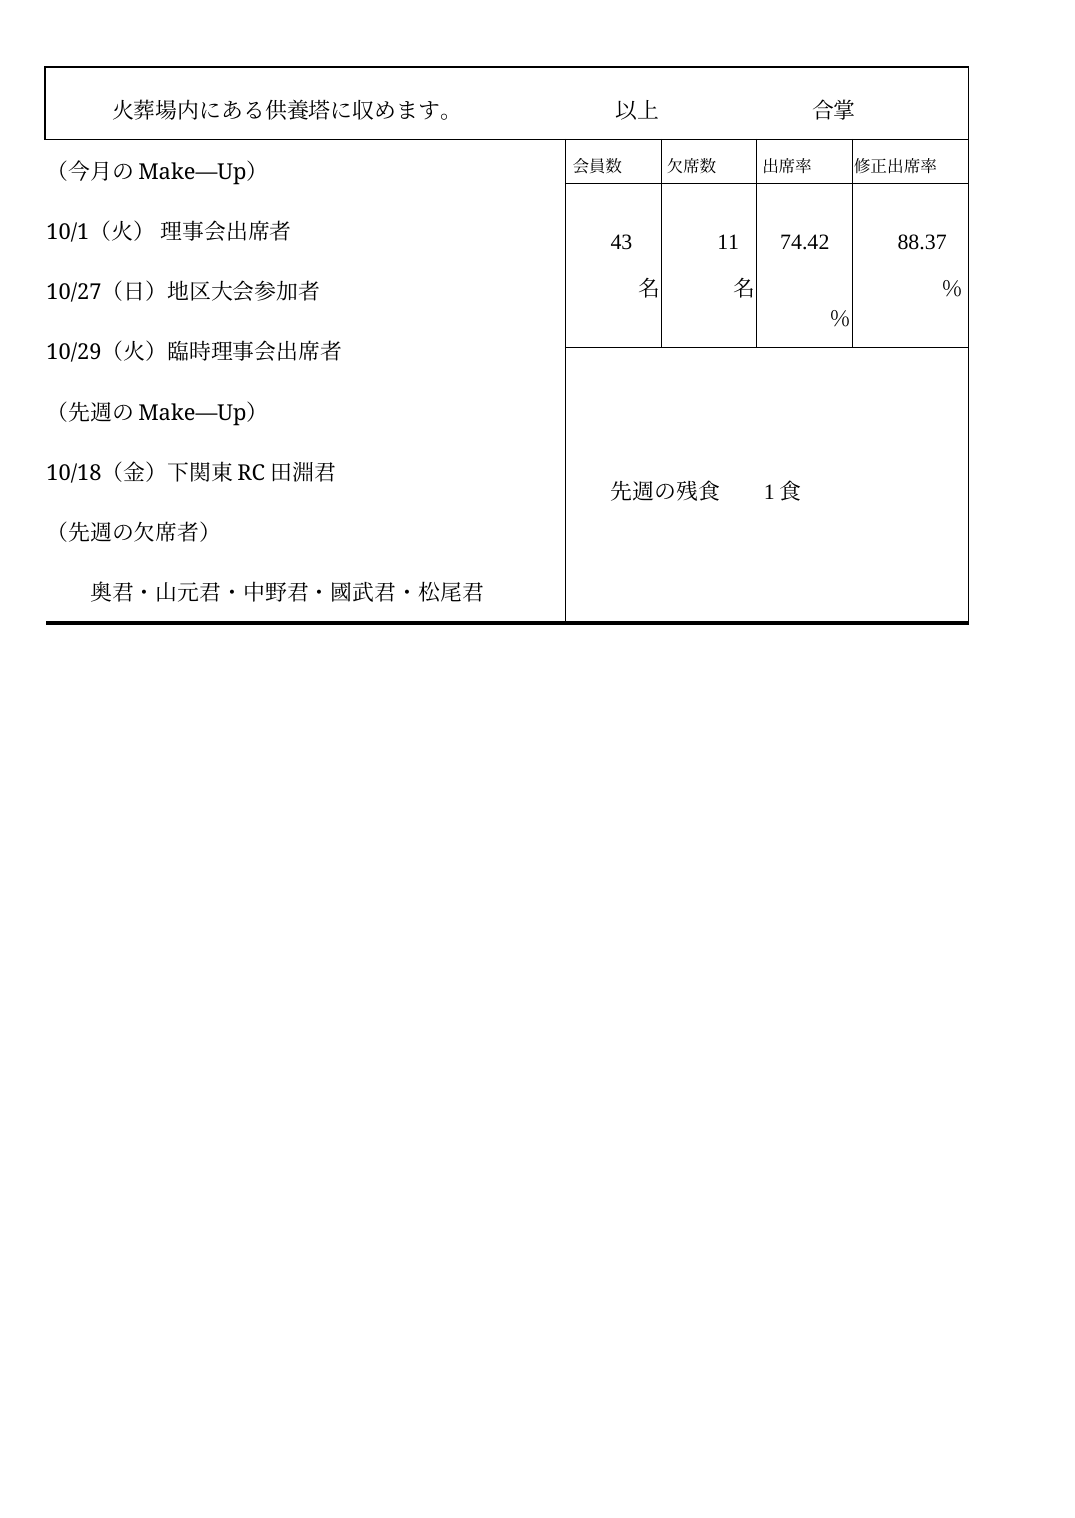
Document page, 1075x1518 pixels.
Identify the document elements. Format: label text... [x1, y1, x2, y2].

table_cell （今月のMake―Up） 10/1（火） 理事会出席者 10/27（日）地区大会参加者 10/29（火）臨時理事会出席者 （先週のMake―Up） 10/18（金）下関東RC 田淵君 （先週の欠席者） 奥君・山元君・中野君・國武君・松尾君 [45, 140, 565, 621]
table_cell 修正出席率 [853, 140, 968, 182]
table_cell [46, 68, 968, 139]
table_cell 先週の残食 1食 [566, 348, 968, 621]
table_cell 欠席数 [662, 140, 756, 182]
table_cell 88.37 ％ [853, 184, 968, 347]
table_cell 74.42 ％ [757, 184, 852, 347]
table_cell 出席率 [757, 140, 852, 182]
table_cell 11 名 [662, 184, 756, 347]
table_cell 会員数 [566, 140, 661, 182]
table_cell 43 名 [566, 184, 661, 347]
